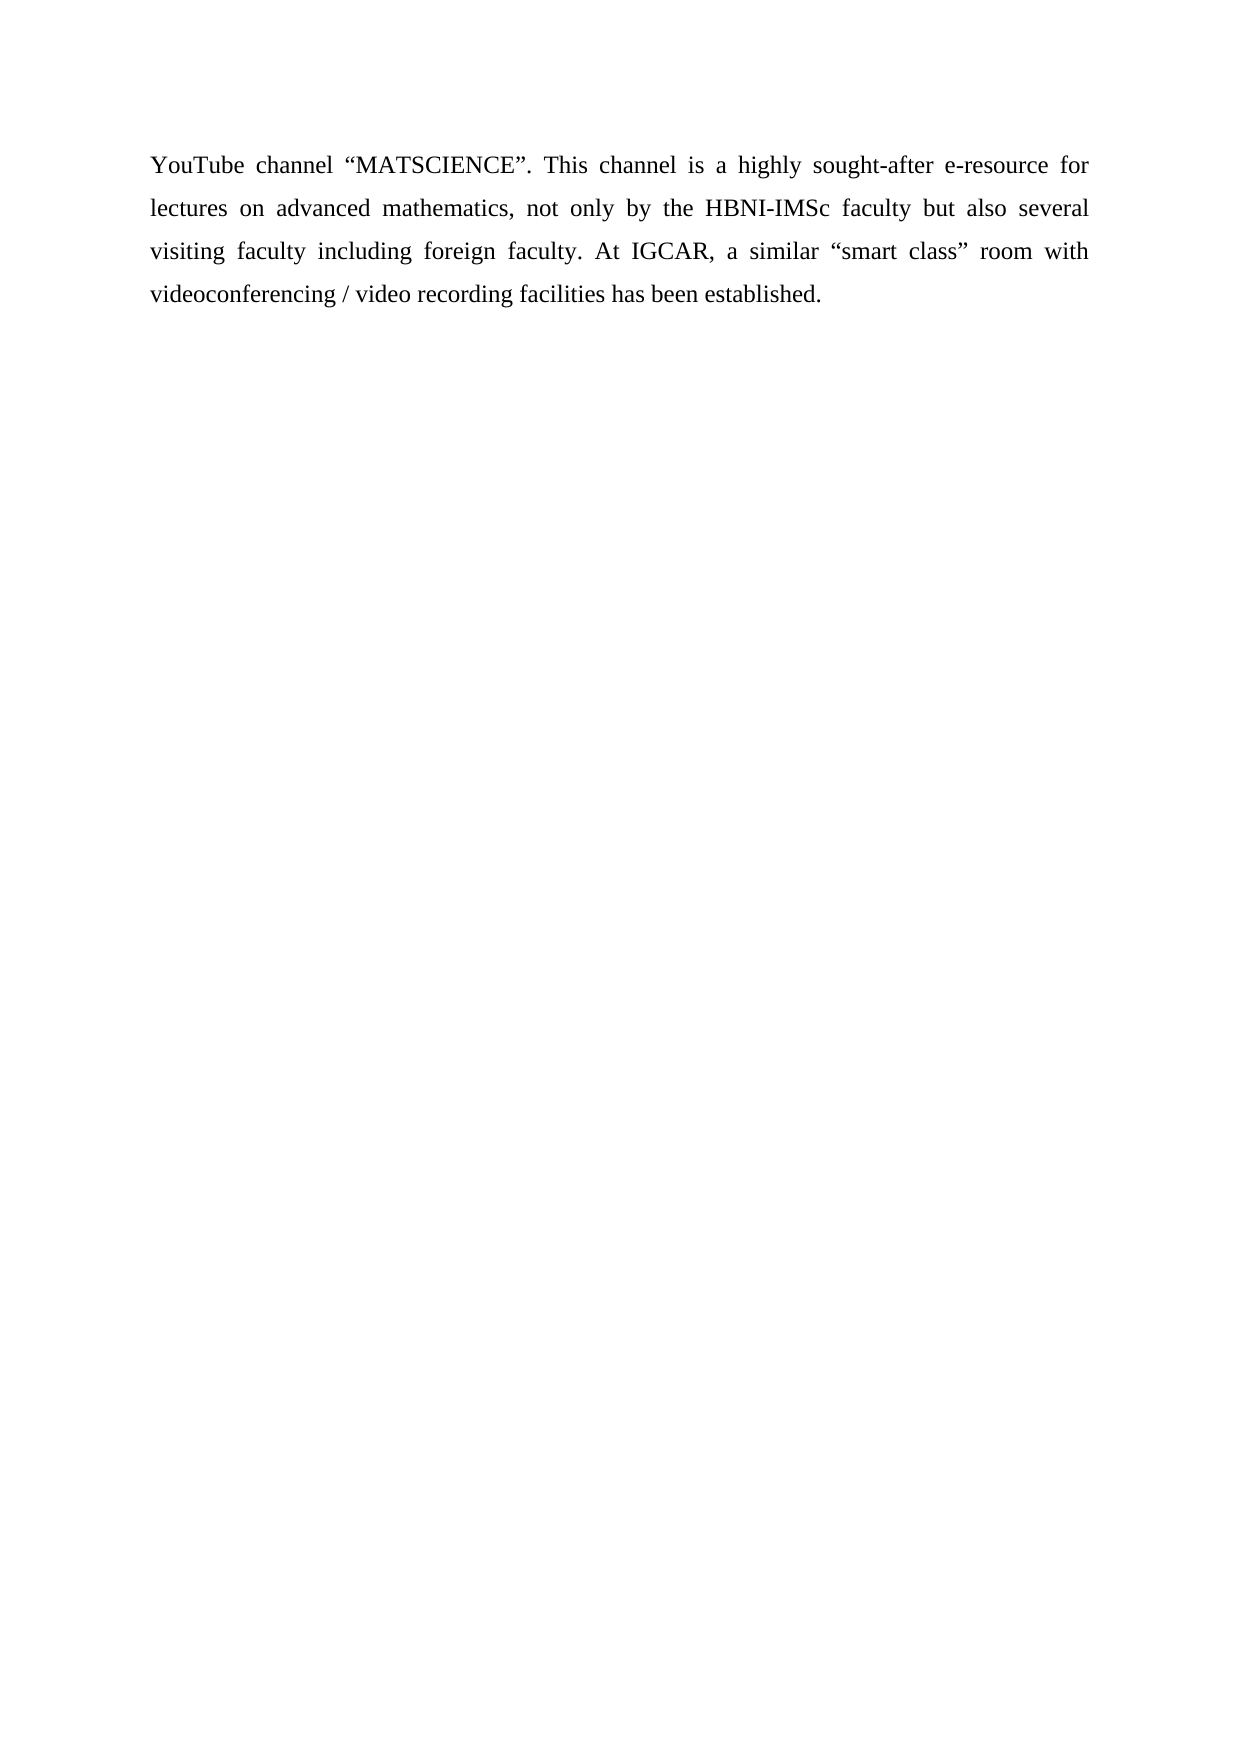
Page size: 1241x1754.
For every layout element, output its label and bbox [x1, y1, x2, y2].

text [150, 150, 1090, 308]
